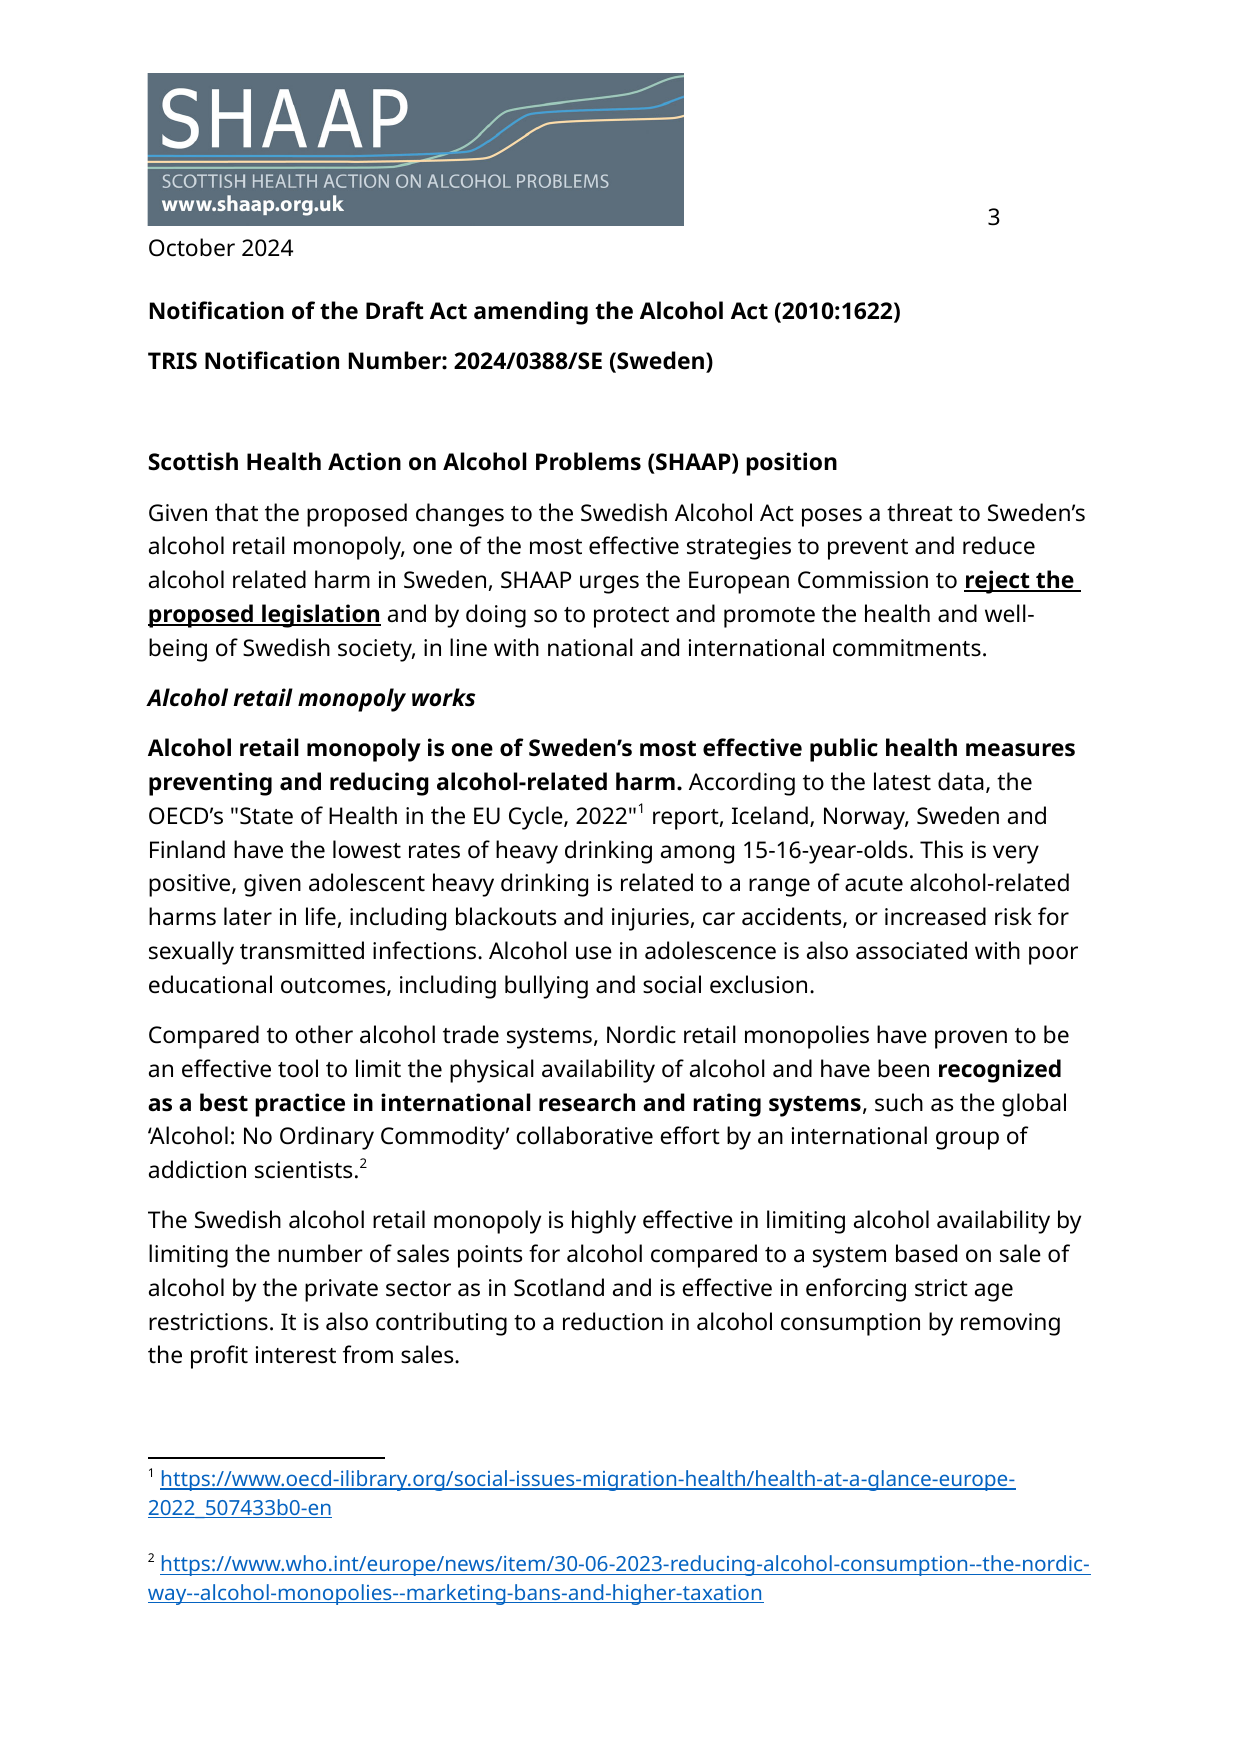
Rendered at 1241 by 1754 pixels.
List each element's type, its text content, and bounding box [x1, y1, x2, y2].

text Notification of the Draft Act amending the Alcohol Act (2010:1622) [148, 295, 1093, 326]
text Alcohol retail monopoly is one of Sweden’s most effective public health measures preventing and reducing alcohol-related harm. According to the latest data, the OECD’s "State of Health in the EU Cycle, 2022" report, Iceland, Norway, Sweden and Finland have the lowest rates of heavy drinking among 15-16-year-olds. This is very positive, given adolescent heavy drinking is related to a range of acute alcohol-related harms later in life, including blackouts and injuries, car accidents, or increased risk for sexually transmitted infections. Alcohol use in adolescence is also associated with poor educational outcomes, including bullying and social exclusion. [148, 732, 1093, 1000]
text Given that the proposed changes to the Swedish Alcohol Act poses a threat to Sweden’s alcohol retail monopoly, one of the most effective strategies to prevent and reduce alcohol related harm in Sweden, SHAAP urges the European Commission to reject the proposed legislation and by doing so to protect and promote the health and well-being of Swedish society, in line with national and international commitments. [148, 497, 1093, 663]
picture [147, 73, 684, 226]
text The Swedish alcohol retail monopoly is highly effective in limiting alcohol availability by limiting the number of sales points for alcohol compared to a system based on sale of alcohol by the private sector as in Scotland and is effective in enforcing strict age restrictions. It is also contributing to a reduction in alcohol consumption by removing the profit interest from sales. [148, 1204, 1093, 1371]
text TRIS Notification Number: 2024/0388/SE (Sweden) [148, 345, 1093, 377]
text Compared to other alcohol trade systems, Nordic retail monopolies have proven to be an effective tool to limit the physical availability of alcohol and have been recognized as a best practice in international research and rating systems, such as the global ‘Alcohol: No Ordinary Commodity’ collaborative effort by an international group of addiction scientists. [148, 1019, 1093, 1185]
text Scottish Health Action on Alcohol Problems (SHAAP) position [148, 446, 1093, 477]
text Alcohol retail monopoly works [148, 682, 1093, 713]
